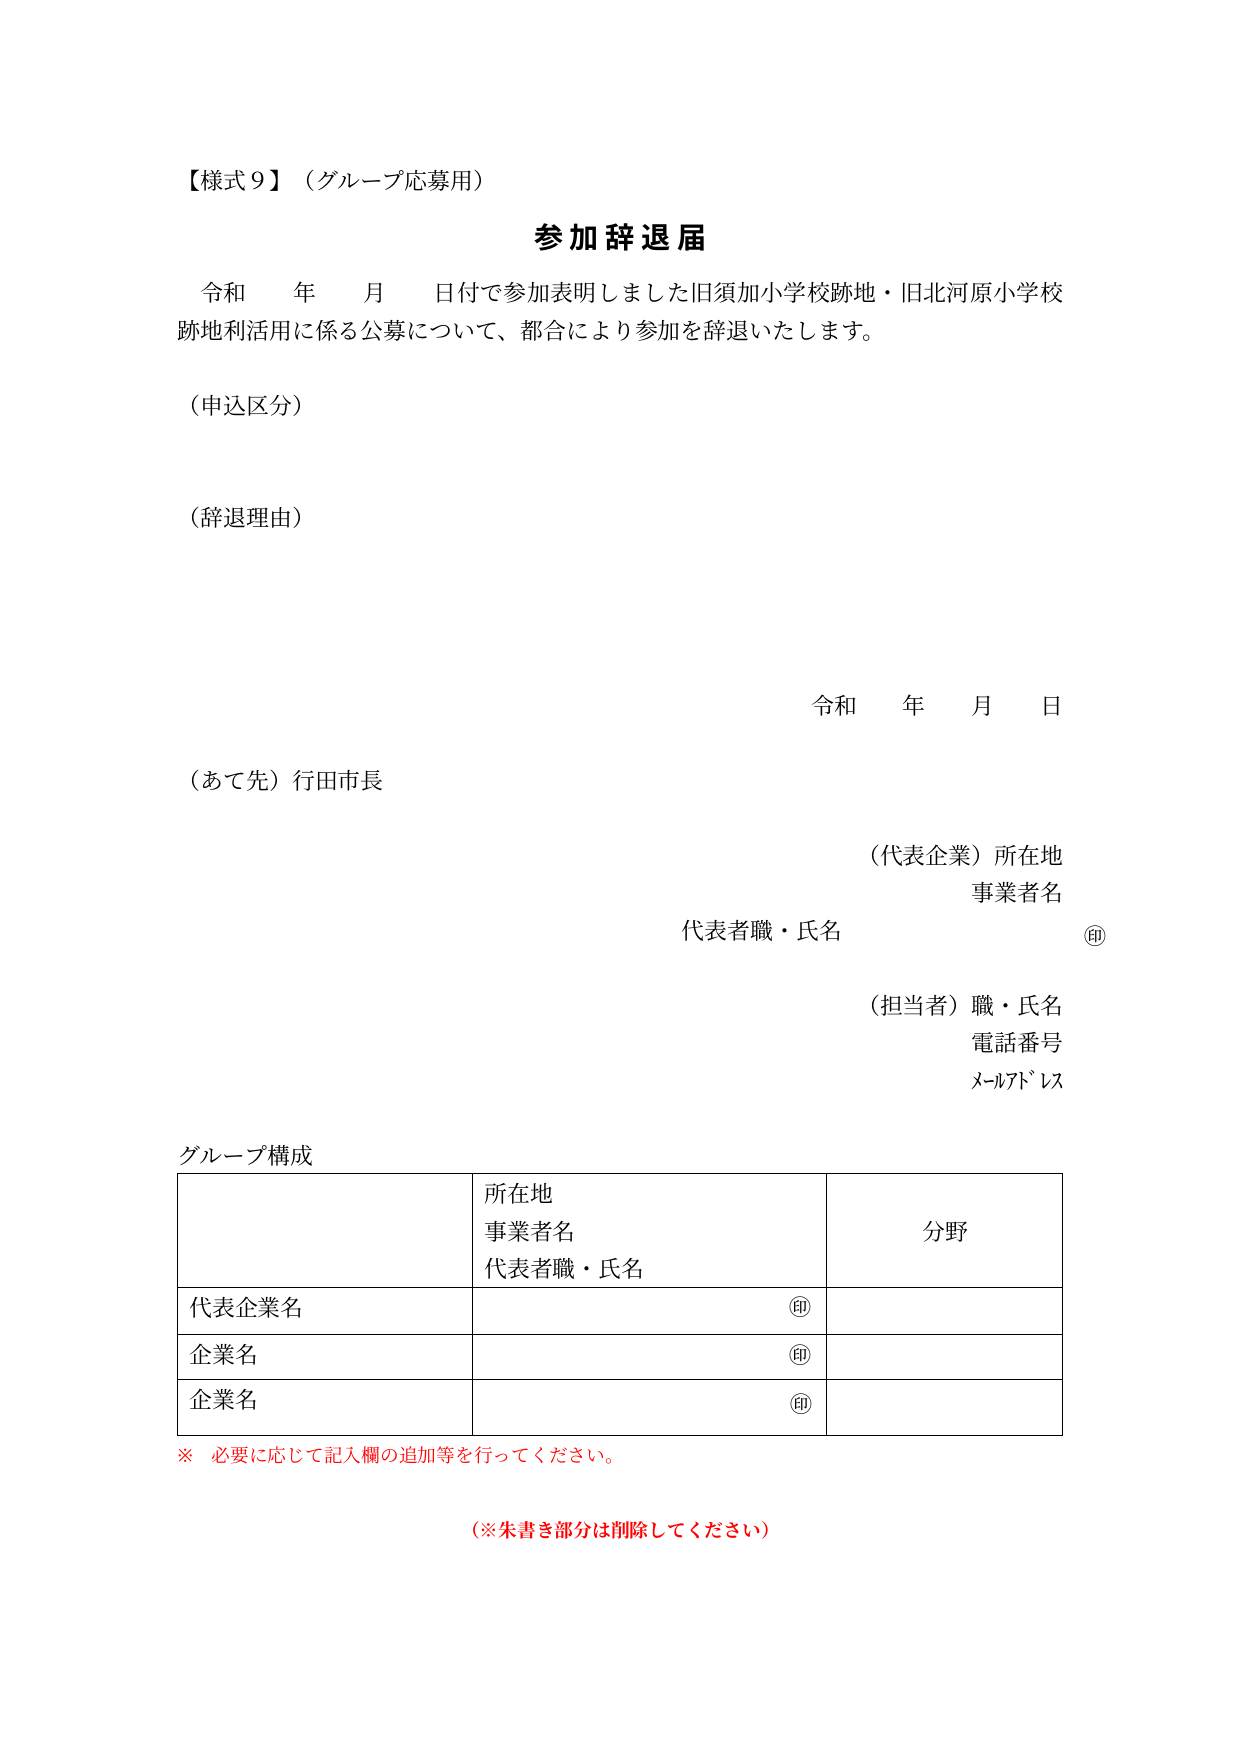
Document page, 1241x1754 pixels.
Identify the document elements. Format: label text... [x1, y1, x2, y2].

text ※ 必要に応じて記入欄の追加等を行ってください。 [177, 1436, 1063, 1474]
table_cell 代表企業名 [178, 1288, 472, 1334]
text グループ構成 [177, 1136, 1063, 1173]
text （申込区分） [177, 386, 1063, 423]
subtitle 【様式９】（グループ応募用） [177, 161, 1063, 198]
table_cell [473, 1380, 826, 1435]
table_cell [473, 1335, 826, 1379]
table_cell [827, 1380, 1062, 1435]
table_cell [827, 1335, 1062, 1379]
text （※朱書き部分は削除してください） [177, 1511, 1063, 1549]
text （担当者）職・氏名 [177, 986, 1063, 1023]
text （あて先）行田市長 [177, 761, 1063, 798]
text 電話番号 [177, 1023, 1063, 1061]
table_header 所在地 事業者名 代表者職・氏名 [473, 1174, 826, 1287]
table_cell [827, 1288, 1062, 1334]
table_cell 企業名 [178, 1335, 472, 1379]
text 事業者名 [177, 873, 1063, 911]
table_header [178, 1174, 472, 1287]
table_cell [473, 1288, 826, 1334]
table_header 分野 [827, 1174, 1062, 1287]
text （代表企業）所在地 [177, 836, 1063, 873]
text 代表者職・氏名 [177, 911, 976, 948]
text 令和 年 月 日付で参加表明しました旧須加小学校跡地・旧北河原小学校跡地利活用に係る公募について、都合により参加を辞退いたします。 [177, 273, 1063, 348]
table_cell 企業名 [178, 1380, 472, 1435]
text 令和 年 月 日 [177, 686, 1063, 723]
text ﾒｰﾙｱﾄﾞﾚｽ [177, 1061, 1063, 1098]
text （辞退理由） [177, 498, 1063, 536]
text 参 加 辞 退 届 [177, 198, 1063, 273]
